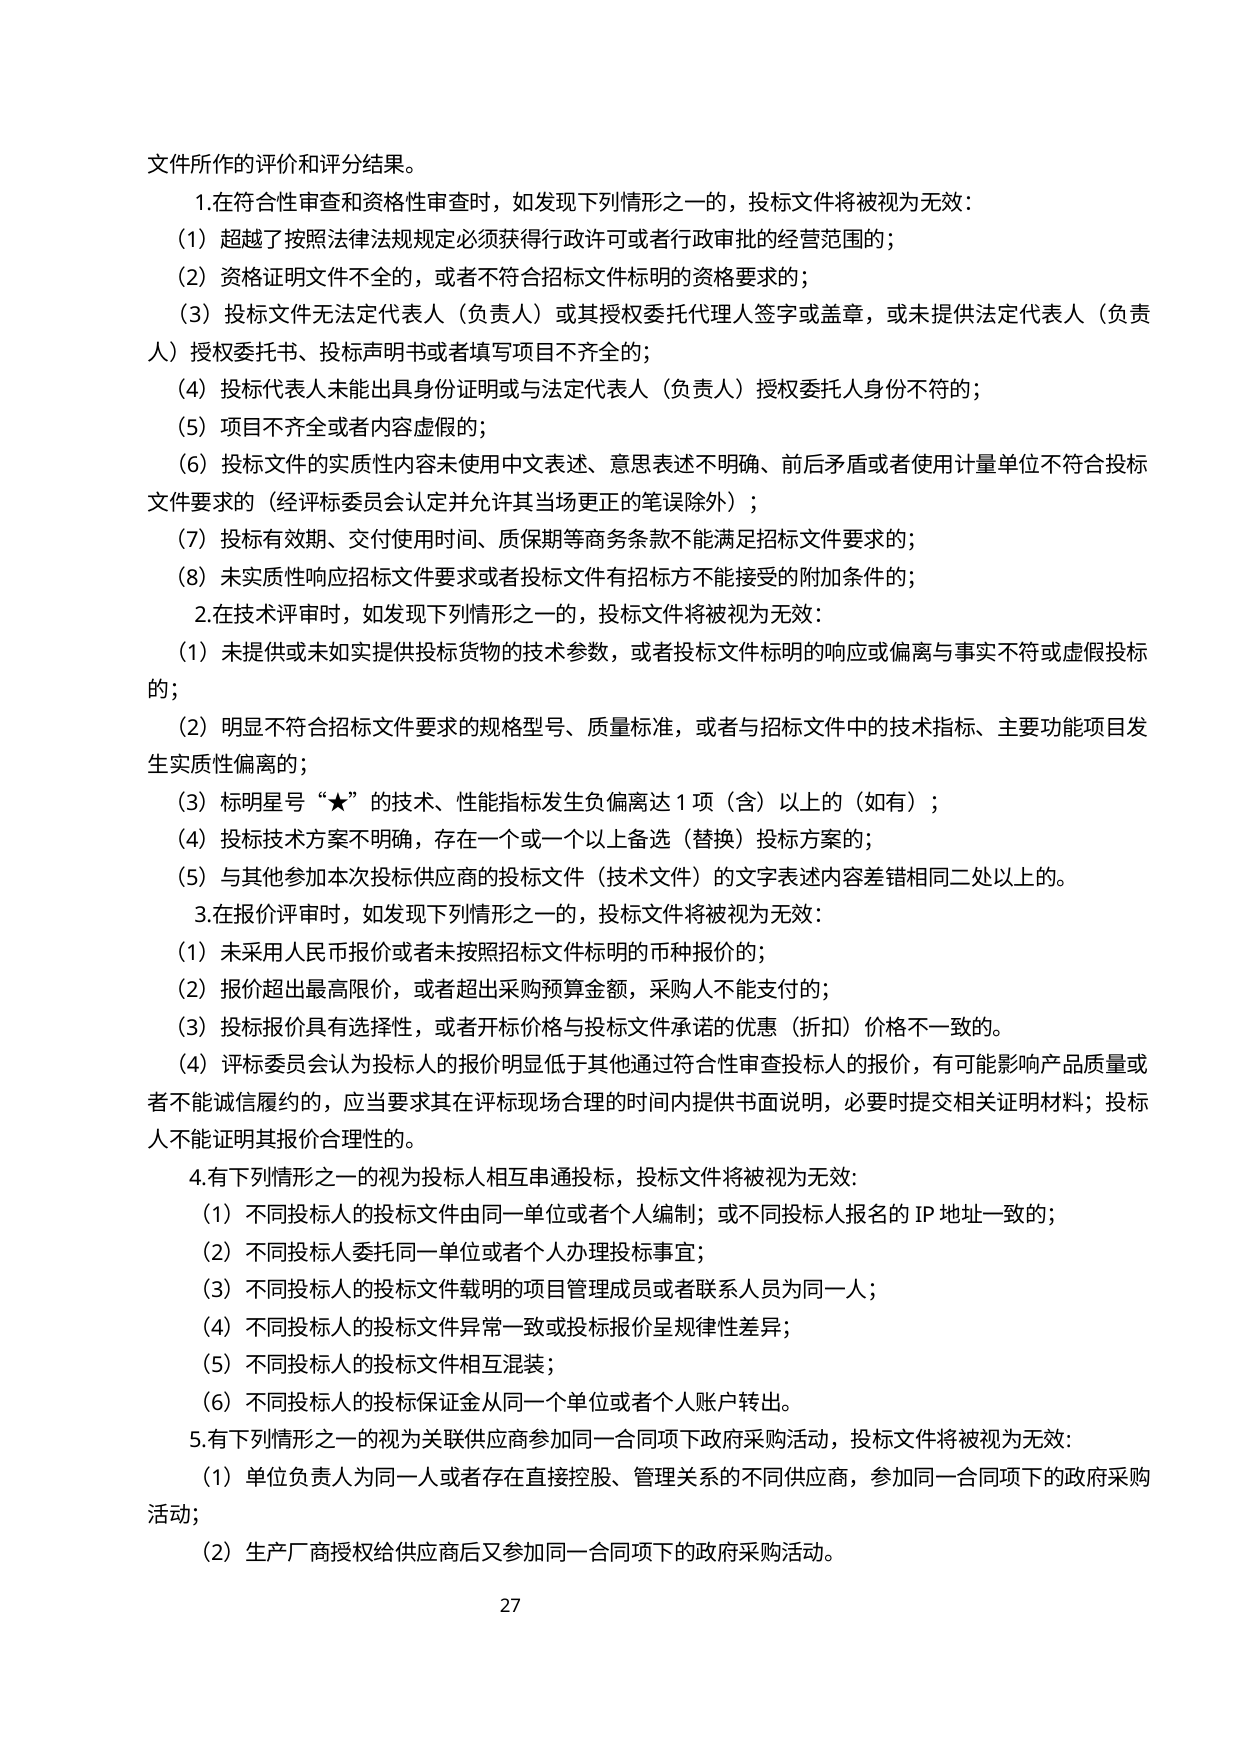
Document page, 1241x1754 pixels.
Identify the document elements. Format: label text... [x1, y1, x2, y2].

text （3）投标文件无法定代表人（负责人）或其授权委托代理人签字或盖章，或未提供法定代表人（负责人）授权委托书、投标声明书或者填写项目不齐全的； [148, 293, 1152, 368]
text （4）评标委员会认为投标人的报价明显低于其他通过符合性审查投标人的报价，有可能影响产品质量或者不能诚信履约的，应当要求其在评标现场合理的时间内提供书面说明，必要时提交相关证明材料；投标人不能证明其报价合理性的。 [148, 1043, 1152, 1155]
text 1.在符合性审查和资格性审查时，如发现下列情形之一的，投标文件将被视为无效： [148, 180, 1152, 218]
text （3）投标报价具有选择性，或者开标价格与投标文件承诺的优惠（折扣）价格不一致的。 [148, 1005, 1152, 1043]
text （2）报价超出最高限价，或者超出采购预算金额，采购人不能支付的； [148, 968, 1152, 1005]
text （7）投标有效期、交付使用时间、质保期等商务条款不能满足招标文件要求的； [148, 518, 1152, 555]
text （1）未提供或未如实提供投标货物的技术参数，或者投标文件标明的响应或偏离与事实不符或虚假投标的； [148, 630, 1152, 705]
text 3.在报价评审时，如发现下列情形之一的，投标文件将被视为无效： [148, 893, 1152, 930]
text （6）投标文件的实质性内容未使用中文表述、意思表述不明确、前后矛盾或者使用计量单位不符合投标文件要求的（经评标委员会认定并允许其当场更正的笔误除外）； [148, 443, 1152, 518]
text （2）不同投标人委托同一单位或者个人办理投标事宜； [148, 1230, 1152, 1268]
text （6）不同投标人的投标保证金从同一个单位或者个人账户转出。 [148, 1380, 1152, 1418]
text （5）不同投标人的投标文件相互混装； [148, 1343, 1152, 1380]
text （8）未实质性响应招标文件要求或者投标文件有招标方不能接受的附加条件的； [148, 555, 1152, 593]
text （2）生产厂商授权给供应商后又参加同一合同项下的政府采购活动。 [148, 1530, 1152, 1568]
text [148, 143, 1152, 180]
text （1）单位负责人为同一人或者存在直接控股、管理关系的不同供应商，参加同一合同项下的政府采购活动； [148, 1455, 1152, 1530]
text 5.有下列情形之一的视为关联供应商参加同一合同项下政府采购活动，投标文件将被视为无效: [148, 1418, 1152, 1455]
text （1）不同投标人的投标文件由同一单位或者个人编制；或不同投标人报名的IP地址一致的； [148, 1193, 1152, 1230]
text （2）明显不符合招标文件要求的规格型号、质量标准，或者与招标文件中的技术指标、主要功能项目发生实质性偏离的； [148, 705, 1152, 780]
text （3）标明星号“★”的技术、性能指标发生负偏离达1项（含）以上的（如有）； [148, 780, 1152, 818]
text （5）项目不齐全或者内容虚假的； [148, 405, 1152, 443]
text （4）投标技术方案不明确，存在一个或一个以上备选（替换）投标方案的； [148, 818, 1152, 855]
text （4）投标代表人未能出具身份证明或与法定代表人（负责人）授权委托人身份不符的； [148, 368, 1152, 405]
text （3）不同投标人的投标文件载明的项目管理成员或者联系人员为同一人； [148, 1268, 1152, 1305]
text （4）不同投标人的投标文件异常一致或投标报价呈规律性差异； [148, 1305, 1152, 1343]
text （2）资格证明文件不全的，或者不符合招标文件标明的资格要求的； [148, 255, 1152, 293]
text （1）超越了按照法律法规规定必须获得行政许可或者行政审批的经营范围的； [148, 218, 1152, 255]
text 2.在技术评审时，如发现下列情形之一的，投标文件将被视为无效： [148, 593, 1152, 630]
text （5）与其他参加本次投标供应商的投标文件（技术文件）的文字表述内容差错相同二处以上的。 [148, 855, 1152, 893]
text （1）未采用人民币报价或者未按照招标文件标明的币种报价的； [148, 930, 1152, 968]
text 4.有下列情形之一的视为投标人相互串通投标，投标文件将被视为无效: [148, 1155, 1152, 1193]
